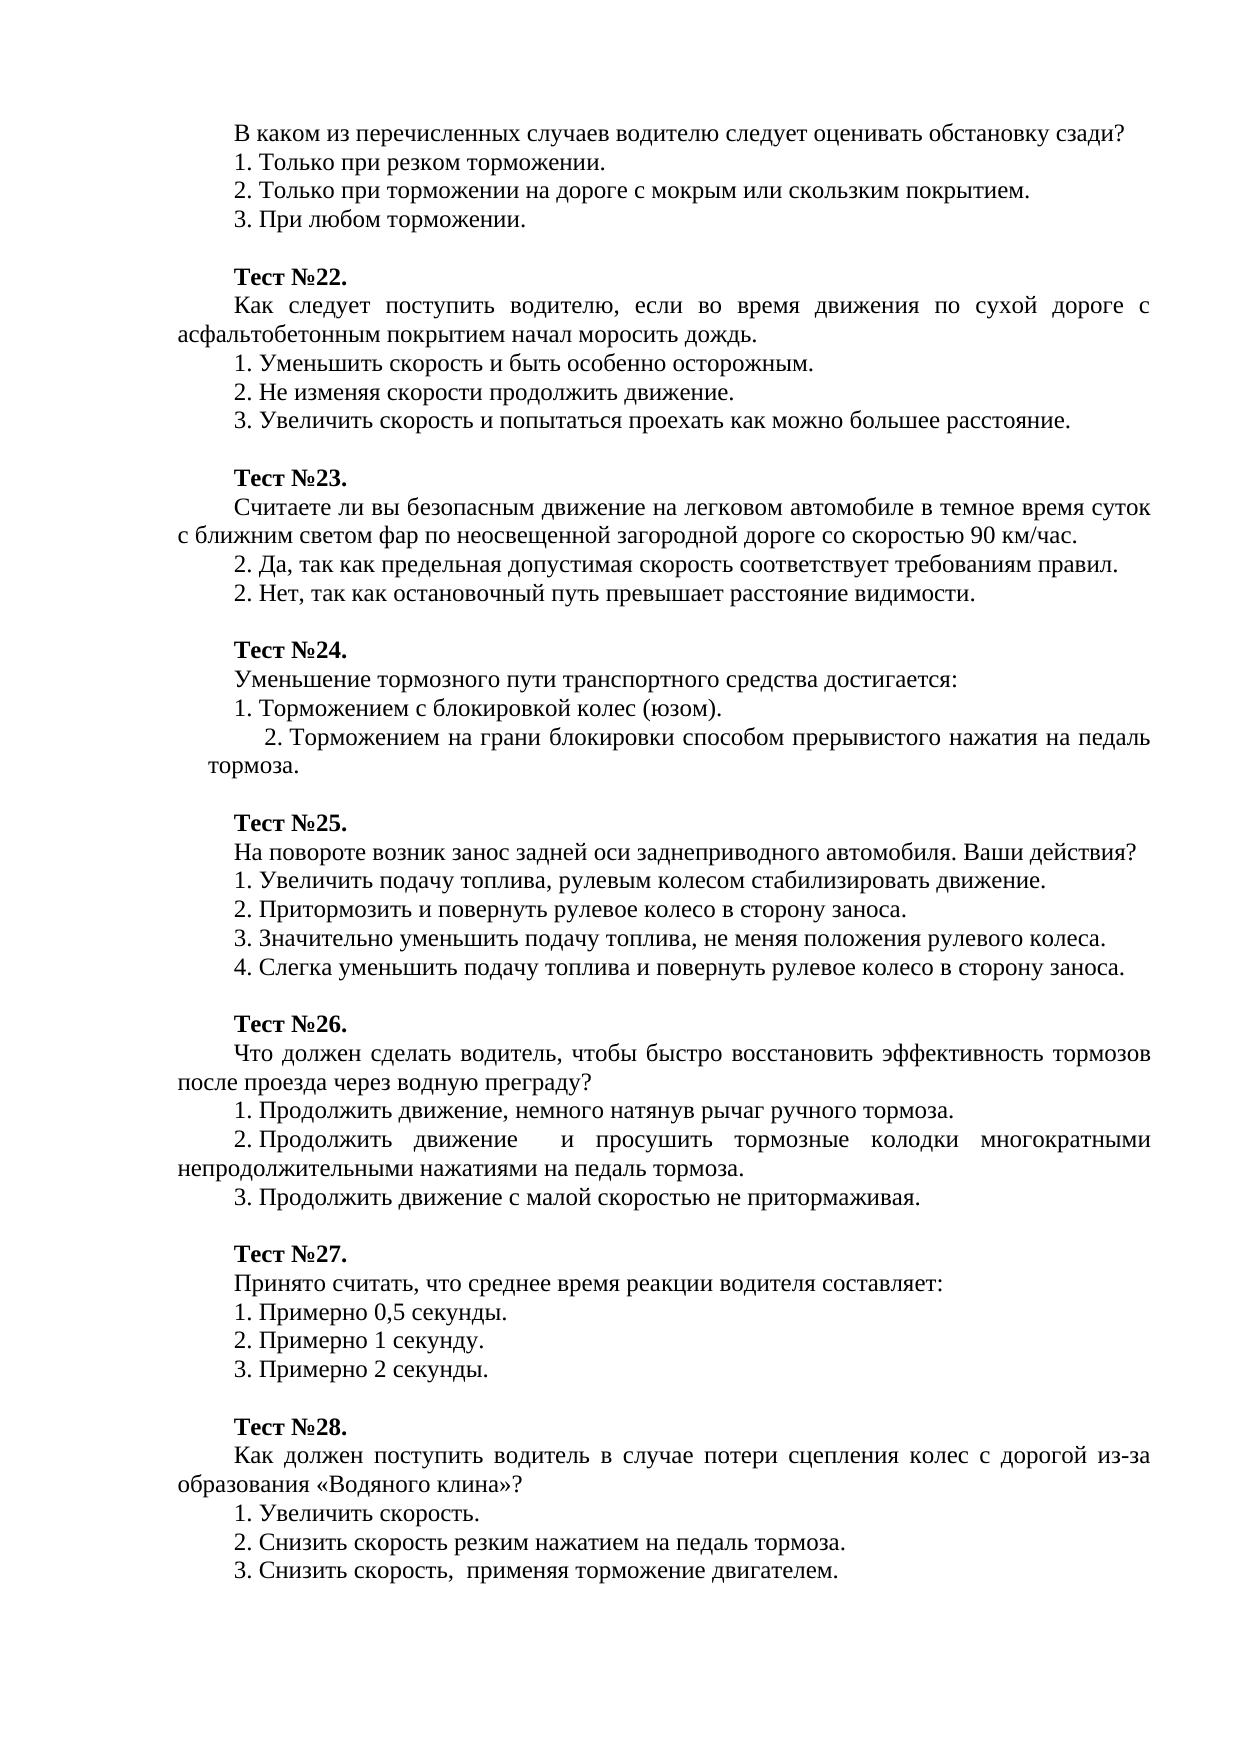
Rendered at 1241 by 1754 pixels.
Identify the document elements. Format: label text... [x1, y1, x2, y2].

text Тест №23. [177, 463, 1152, 492]
text Тест №27. [177, 1239, 1152, 1268]
text Как следует поступить водителю, если во время движения по сухой дороге с асфальтобетонным покрытием начал моросить дождь. [177, 291, 1152, 348]
text Тест №25. [177, 808, 1152, 837]
text Тест №24. [177, 636, 1152, 664]
text Тест №28. [177, 1412, 1152, 1441]
list 3. При любом торможении. [177, 204, 1152, 233]
list 3. Значительно уменьшить подачу топлива, не меняя положения рулевого колеса. [177, 923, 1152, 952]
text На повороте возник занос задней оси заднеприводного автомобиля. Ваши действия? [177, 837, 1152, 866]
list 2. Притормозить и повернуть рулевое колесо в сторону заноса. [177, 894, 1152, 923]
list 1. Увеличить подачу топлива, рулевым колесом стабилизировать движение. [177, 866, 1152, 894]
list 1. Уменьшить скорость и быть особенно осторожным. [177, 348, 1152, 377]
list 2. Продолжить движение и просушить тормозные колодки многократными непродолжительными нажатиями на педаль тормоза. [177, 1124, 1152, 1182]
list 3. Увеличить скорость и попытаться проехать как можно большее расстояние. [177, 406, 1152, 434]
list 1. Торможением с блокировкой колес (юзом). [177, 693, 1152, 722]
list 4. Слегка уменьшить подачу топлива и повернуть рулевое колесо в сторону заноса. [177, 952, 1152, 981]
text Тест №26. [177, 1009, 1152, 1038]
list 3. Снизить скорость, применяя торможение двигателем. [177, 1556, 1152, 1584]
list 3. Примерно 2 секунды. [177, 1354, 1152, 1383]
text В каком из перечисленных случаев водителю следует оценивать обстановку сзади? [177, 118, 1152, 147]
list 2. Да, так как предельная допустимая скорость соответствует требованиям правил. [177, 549, 1152, 578]
list 2. Нет, так как остановочный путь превышает расстояние видимости. [177, 578, 1152, 607]
list 2. Торможением на грани блокировки способом прерывистого нажатия на педаль тормоза. [208, 722, 1152, 779]
list 2. Не изменяя скорости продолжить движение. [177, 377, 1152, 406]
list 3. Продолжить движение с малой скоростью не притормаживая. [177, 1182, 1152, 1211]
text Считаете ли вы безопасным движение на легковом автомобиле в темное время суток с ближним светом фар по неосвещенной загородной дороге со скоростью 90 км/час. [177, 492, 1152, 549]
list 2. Примерно 1 секунду. [177, 1326, 1152, 1354]
list 1. Примерно 0,5 секунды. [177, 1297, 1152, 1326]
text Тест №22. [177, 262, 1152, 291]
text Как должен поступить водитель в случае потери сцепления колес с дорогой из-за образования «Водяного клина»? [177, 1441, 1152, 1498]
list 1. Продолжить движение, немного натянув рычаг ручного тормоза. [177, 1096, 1152, 1124]
list 2. Снизить скорость резким нажатием на педаль тормоза. [177, 1527, 1152, 1556]
list 2. Только при торможении на дороге с мокрым или скользким покрытием. [177, 176, 1152, 204]
list 1. Увеличить скорость. [177, 1498, 1152, 1527]
text Что должен сделать водитель, чтобы быстро восстановить эффективность тормозов после проезда через водную преграду? [177, 1038, 1152, 1096]
text Уменьшение тормозного пути транспортного средства достигается: [177, 664, 1152, 693]
list 1. Только при резком торможении. [177, 147, 1152, 176]
text Принято считать, что среднее время реакции водителя составляет: [177, 1268, 1152, 1297]
